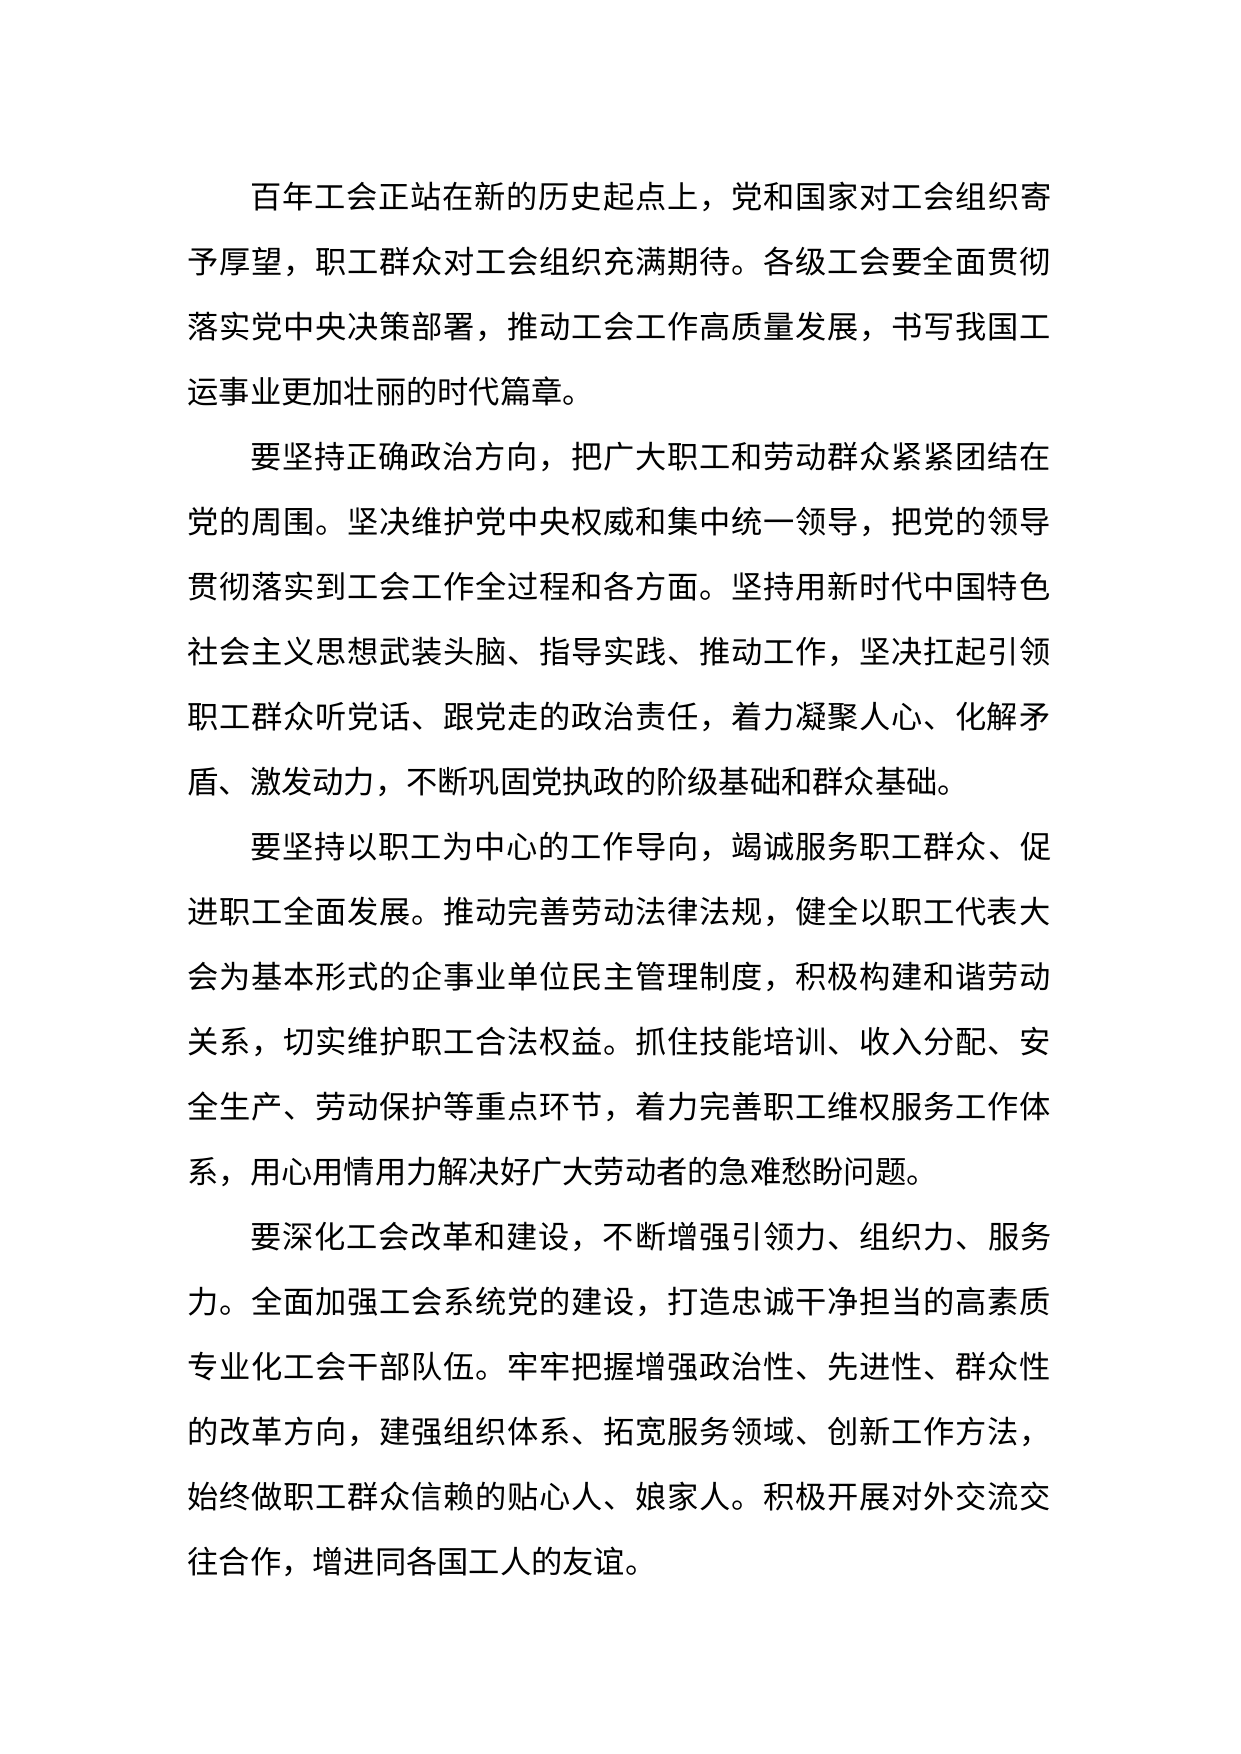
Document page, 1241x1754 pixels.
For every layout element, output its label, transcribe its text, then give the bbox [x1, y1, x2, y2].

text 要深化工会改革和建设，不断增强引领力、组织力、服务力。全面加强工会系统党的建设，打造忠诚干净担当的高素质专业化工会干部队伍。牢牢把握增强政治性、先进性、群众性的改革方向，建强组织体系、拓宽服务领域、创新工作方法，始终做职工群众信赖的贴心人、娘家人。积极开展对外交流交往合作，增进同各国工人的友谊。 [187, 1202, 1053, 1592]
text 要坚持正确政治方向，把广大职工和劳动群众紧紧团结在党的周围。坚决维护党中央权威和集中统一领导，把党的领导贯彻落实到工会工作全过程和各方面。坚持用新时代中国特色社会主义思想武装头脑、指导实践、推动工作，坚决扛起引领职工群众听党话、跟党走的政治责任，着力凝聚人心、化解矛盾、激发动力，不断巩固党执政的阶级基础和群众基础。 [187, 422, 1053, 812]
text 百年工会正站在新的历史起点上，党和国家对工会组织寄予厚望，职工群众对工会组织充满期待。各级工会要全面贯彻落实党中央决策部署，推动工会工作高质量发展，书写我国工运事业更加壮丽的时代篇章。 [187, 162, 1053, 422]
text 要坚持以职工为中心的工作导向，竭诚服务职工群众、促进职工全面发展。推动完善劳动法律法规，健全以职工代表大会为基本形式的企事业单位民主管理制度，积极构建和谐劳动关系，切实维护职工合法权益。抓住技能培训、收入分配、安全生产、劳动保护等重点环节，着力完善职工维权服务工作体系，用心用情用力解决好广大劳动者的急难愁盼问题。 [187, 812, 1053, 1202]
